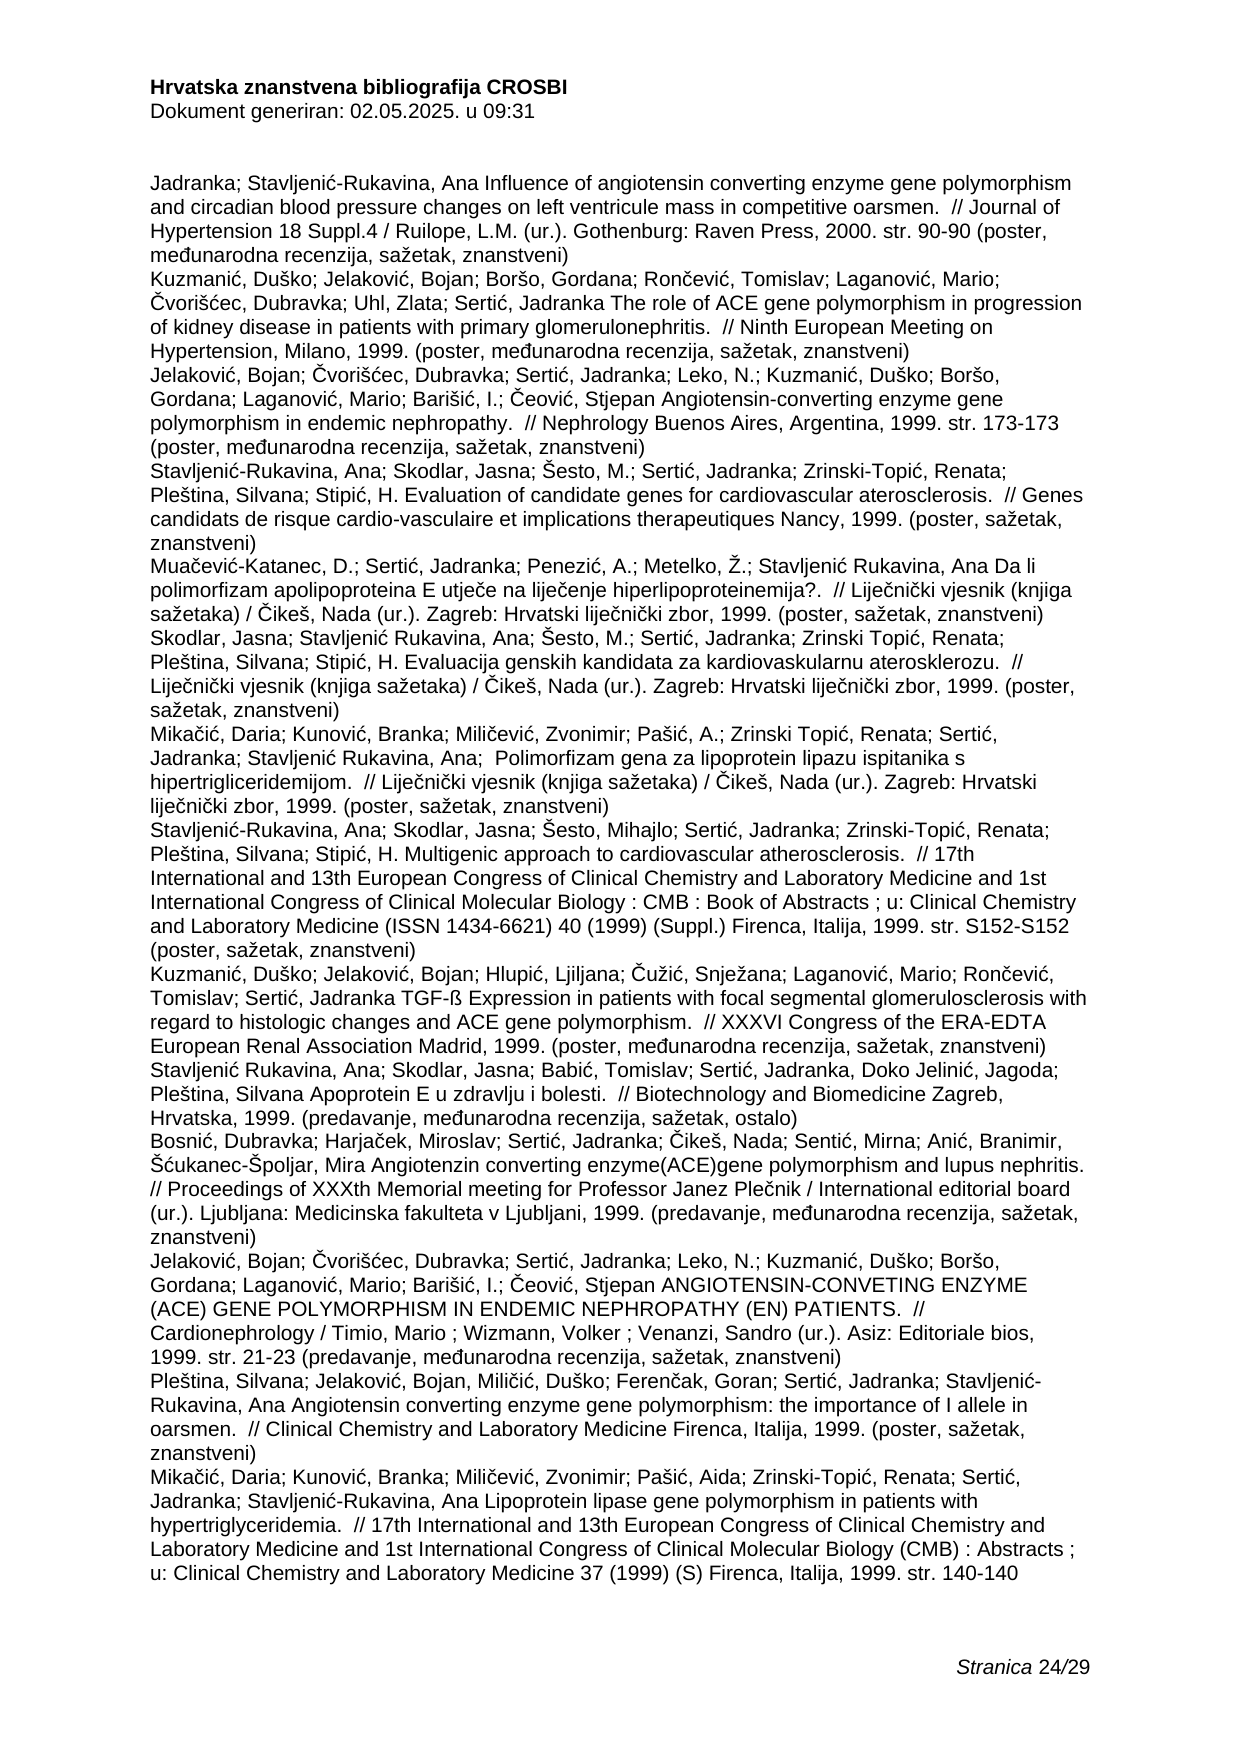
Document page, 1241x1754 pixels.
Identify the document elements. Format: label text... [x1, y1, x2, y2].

text Bosnić, Dubravka; Harjaček, Miroslav; Sertić, Jadranka; Čikeš, Nada; Sentić, Mirna; Anić, Branimir, Šćukanec-Špoljar, Mira [150, 1129, 1090, 1249]
text Muačević-Katanec, D.; Sertić, Jadranka; Penezić, A.; Metelko, Ž.; Stavljenić Rukavina, Ana [150, 554, 1090, 626]
text Kuzmanić, Duško; Jelaković, Bojan; Hlupić, Ljiljana; Čužić, Snježana; Laganović, Mario; Rončević, Tomislav; Sertić, Jadranka [150, 962, 1090, 1057]
text Mikačić, Daria; Kunović, Branka; Miličević, Zvonimir; Pašić, A.; Zrinski Topić, Renata; Sertić, Jadranka; Stavljenić Rukavina, Ana; [150, 722, 1090, 818]
text Skodlar, Jasna; Stavljenić Rukavina, Ana; Šesto, M.; Sertić, Jadranka; Zrinski Topić, Renata; Pleština, Silvana; Stipić, H. [150, 626, 1090, 722]
text Stavljenić-Rukavina, Ana; Skodlar, Jasna; Šesto, Mihajlo; Sertić, Jadranka; Zrinski-Topić, Renata; Pleština, Silvana; Stipić, H. [150, 818, 1090, 962]
text Stavljenić Rukavina, Ana; Skodlar, Jasna; Babić, Tomislav; Sertić, Jadranka, Doko Jelinić, Jagoda; Pleština, Silvana [150, 1057, 1090, 1129]
text Kuzmanić, Duško; Jelaković, Bojan; Boršo, Gordana; Rončević, Tomislav; Laganović, Mario; Čvorišćec, Dubravka; Uhl, Zlata; Sertić, Jadranka [150, 267, 1090, 363]
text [150, 171, 1090, 267]
text Jelaković, Bojan; Čvorišćec, Dubravka; Sertić, Jadranka; Leko, N.; Kuzmanić, Duško; Boršo, Gordana; Laganović, Mario; Barišić, I.; Čeović, Stjepan [150, 1249, 1090, 1369]
text Stavljenić-Rukavina, Ana; Skodlar, Jasna; Šesto, M.; Sertić, Jadranka; Zrinski-Topić, Renata; Pleština, Silvana; Stipić, H. [150, 458, 1090, 554]
text Jelaković, Bojan; Čvorišćec, Dubravka; Sertić, Jadranka; Leko, N.; Kuzmanić, Duško; Boršo, Gordana; Laganović, Mario; Barišić, I.; Čeović, Stjepan [150, 363, 1090, 458]
text Pleština, Silvana; Jelaković, Bojan, Miličić, Duško; Ferenčak, Goran; Sertić, Jadranka; Stavljenić-Rukavina, Ana [150, 1369, 1090, 1465]
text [150, 1465, 1090, 1584]
